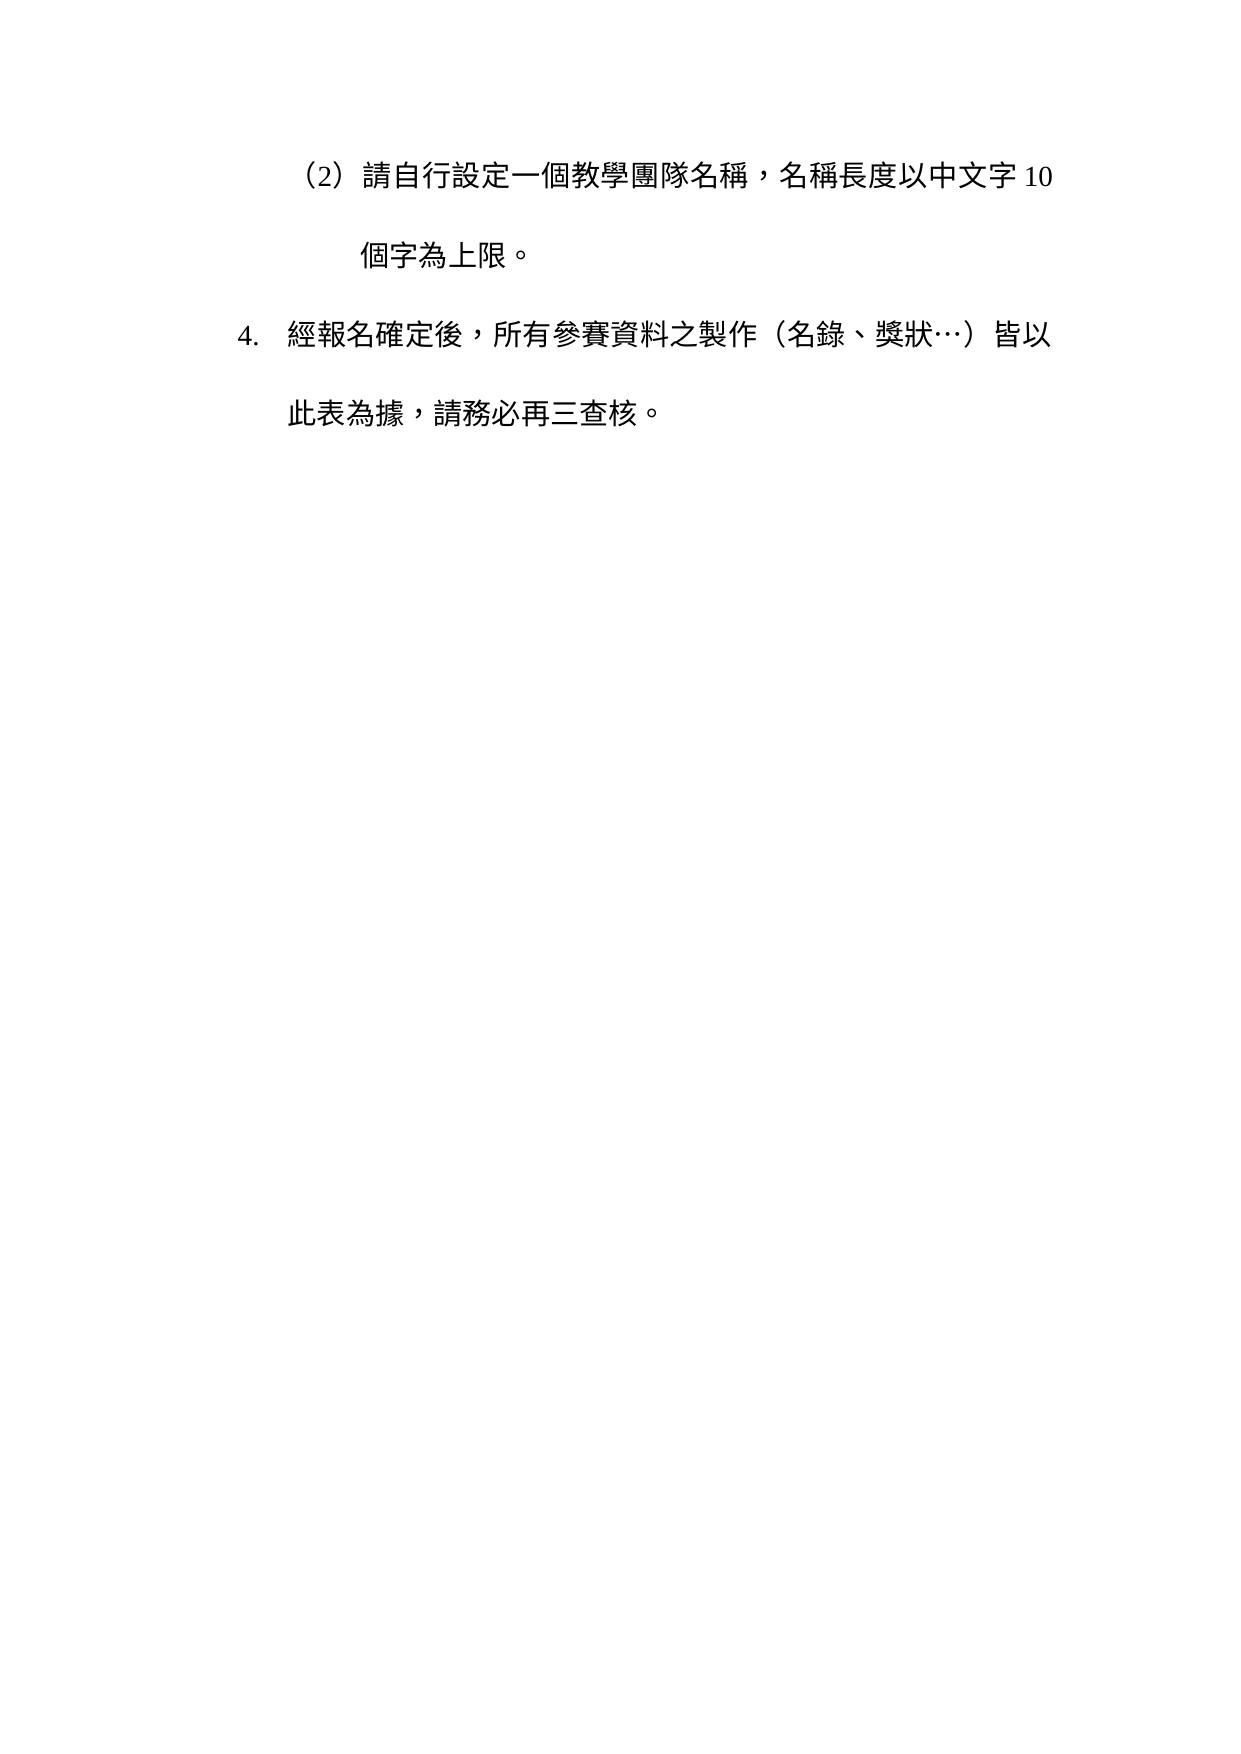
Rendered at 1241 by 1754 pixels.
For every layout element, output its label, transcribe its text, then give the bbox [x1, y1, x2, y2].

text （2）請自行設定一個教學團隊名稱，名稱長度以中文字10個字為上限。 [287, 134, 1053, 293]
list 經報名確定後，所有參賽資料之製作（名錄、獎狀…）皆以此表為據，請務必再三查核。 [237, 293, 1053, 452]
